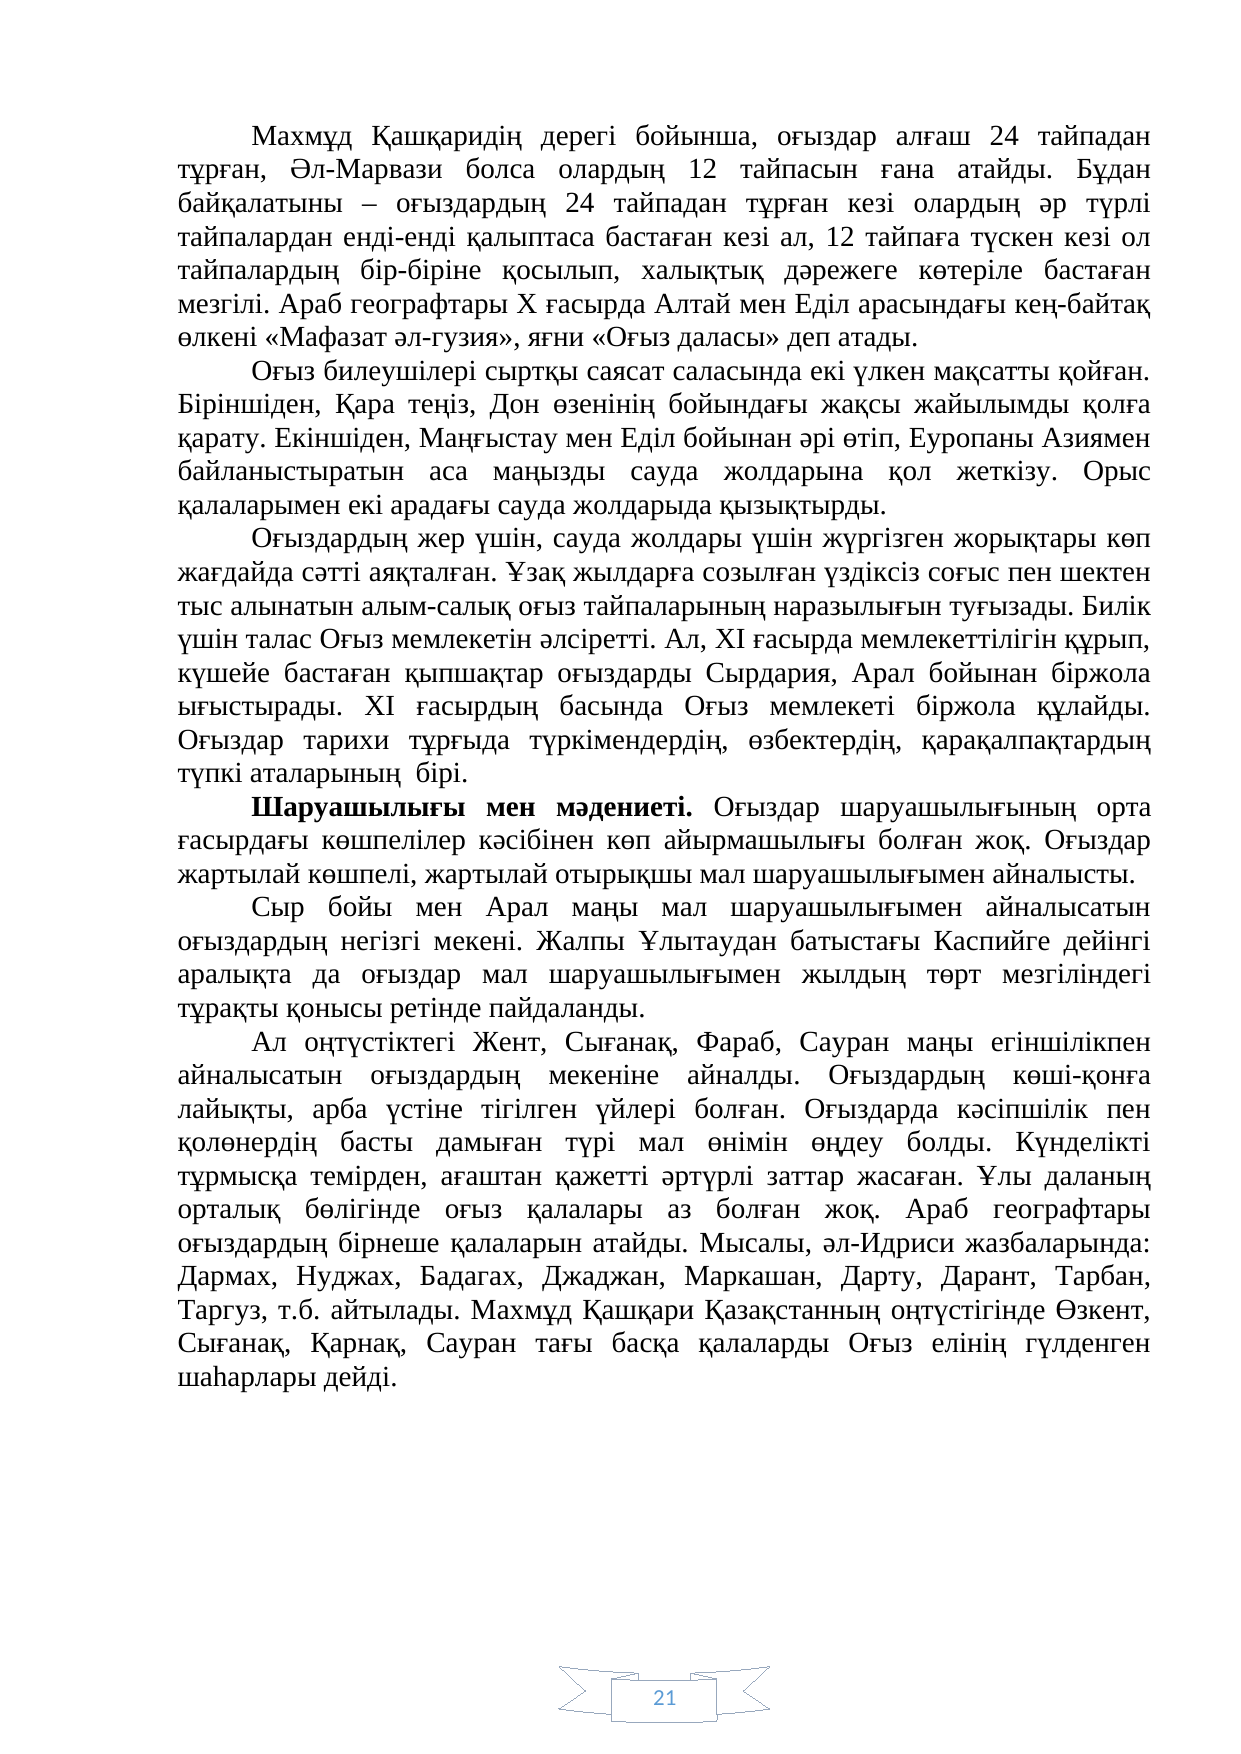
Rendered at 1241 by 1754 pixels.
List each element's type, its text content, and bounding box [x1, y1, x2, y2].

text Шаруашылығы мен мәдениеті. Оғыздар шаруашылығының орта ғасырдағы көшпелілер кәсібінен көп айырмашылығы болған жоқ. Оғыздар жартылай көшпелі, жартылай отырықшы мал шаруашылығымен айналысты. [177, 789, 1152, 889]
text Оғыздардың жер үшін, сауда жолдары үшін жүргізген жорықтары көп жағдайда сәтті аяқталған. Ұзақ жылдарға созылған үздіксіз соғыс пен шектен тыс алынатын алым-салық оғыз тайпаларының наразылығын туғызады. Билік үшін талас Оғыз мемлекетін әлсіретті. Ал, ХІ ғасырда мемлекеттілігін құрып, күшейе бастаған қыпшақтар оғыздарды Сырдария, Арал бойынан біржола ығыстырады. ХІ ғасырдың басында Оғыз мемлекеті біржола құлайды. Оғыздар тарихи тұрғыда түркімендердің, өзбектердің, қарақалпақтардың түпкі аталарының бірі. [177, 521, 1152, 789]
text Оғыз билеушілері сыртқы саясат саласында екі үлкен мақсатты қойған. Біріншіден, Қара теңіз, Дон өзенінің бойындағы жақсы жайылымды қолға қарату. Екіншіден, Маңғыстау мен Еділ бойынан әрі өтіп, Еуропаны Азиямен байланыстыратын аса маңызды сауда жолдарына қол жеткізу. Орыс қалаларымен екі арадағы сауда жолдарыда қызықтырды. [177, 353, 1152, 521]
text Махмұд Қашқаридің дерегі бойынша, оғыздар алғаш 24 тайпадан тұрған, Әл-Марвази болса олардың 12 тайпасын ғана атайды. Бұдан байқалатыны – оғыздардың 24 тайпадан тұрған кезі олардың әр түрлі тайпалардан енді-енді қалыптаса бастаған кезі ал, 12 тайпаға түскен кезі ол тайпалардың бір-біріне қосылып, халықтық дәрежеге көтеріле бастаған мезгілі. Араб географтары Х ғасырда Алтай мен Еділ арасындағы кең-байтақ өлкені «Мафазат әл-гузия», яғни «Оғыз даласы» деп атады. [177, 118, 1152, 353]
text Ал оңтүстіктегі Жент, Сығанақ, Фараб, Сауран маңы егіншілікпен айналысатын оғыздардың мекеніне айналды. Оғыздардың көші-қонға лайықты, арба үстіне тігілген үйлері болған. Оғыздарда кәсіпшілік пен қолөнердің басты дамыған түрі мал өнімін өңдеу болды. Күнделікті тұрмысқа темірден, ағаштан қажетті әртүрлі заттар жасаған. Ұлы даланың орталық бөлігінде оғыз қалалары аз болған жоқ. Араб географтары оғыздардың бірнеше қалаларын атайды. Мысалы, әл-Идриси жазбаларында: Дармах, Нуджах, Бадагах, Джаджан, Маркашан, Дарту, Дарант, Тарбан, Таргуз, т.б. айтылады. Махмұд Қашқари Қазақстанның оңтүстігінде Өзкент, Сығанақ, Қарнақ, Сауран тағы басқа қалаларды Оғыз елінің гүлденген шаһарлары дейді. [177, 1024, 1152, 1393]
text Сыр бойы мен Арал маңы мал шаруашылығымен айналысатын оғыздардың негізгі мекені. Жалпы Ұлытаудан батыстағы Каспийге дейінгі аралықта да оғыздар мал шаруашылығымен жылдың төрт мезгіліндегі тұрақты қонысы ретінде пайдаланды. [177, 889, 1152, 1024]
